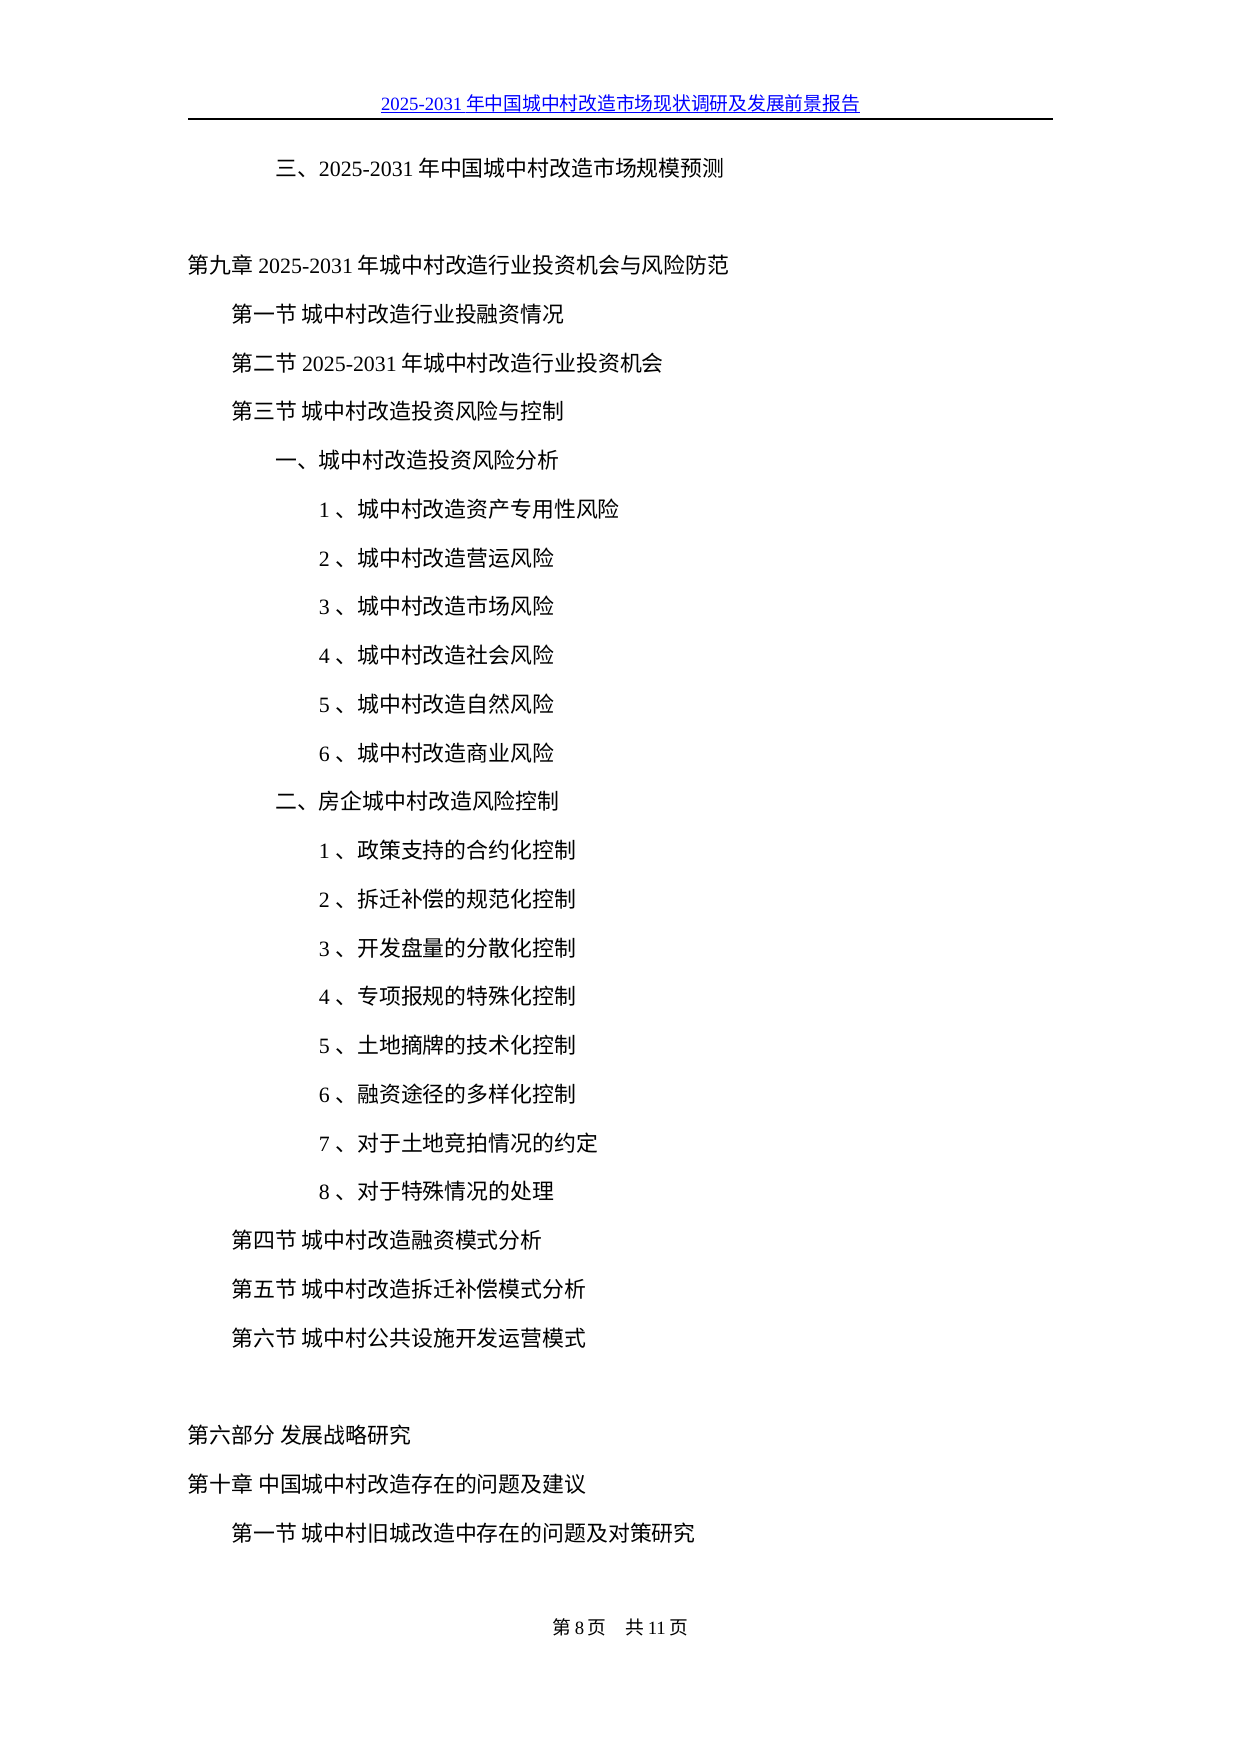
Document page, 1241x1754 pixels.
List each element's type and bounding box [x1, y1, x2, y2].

text [187, 150, 1053, 1548]
